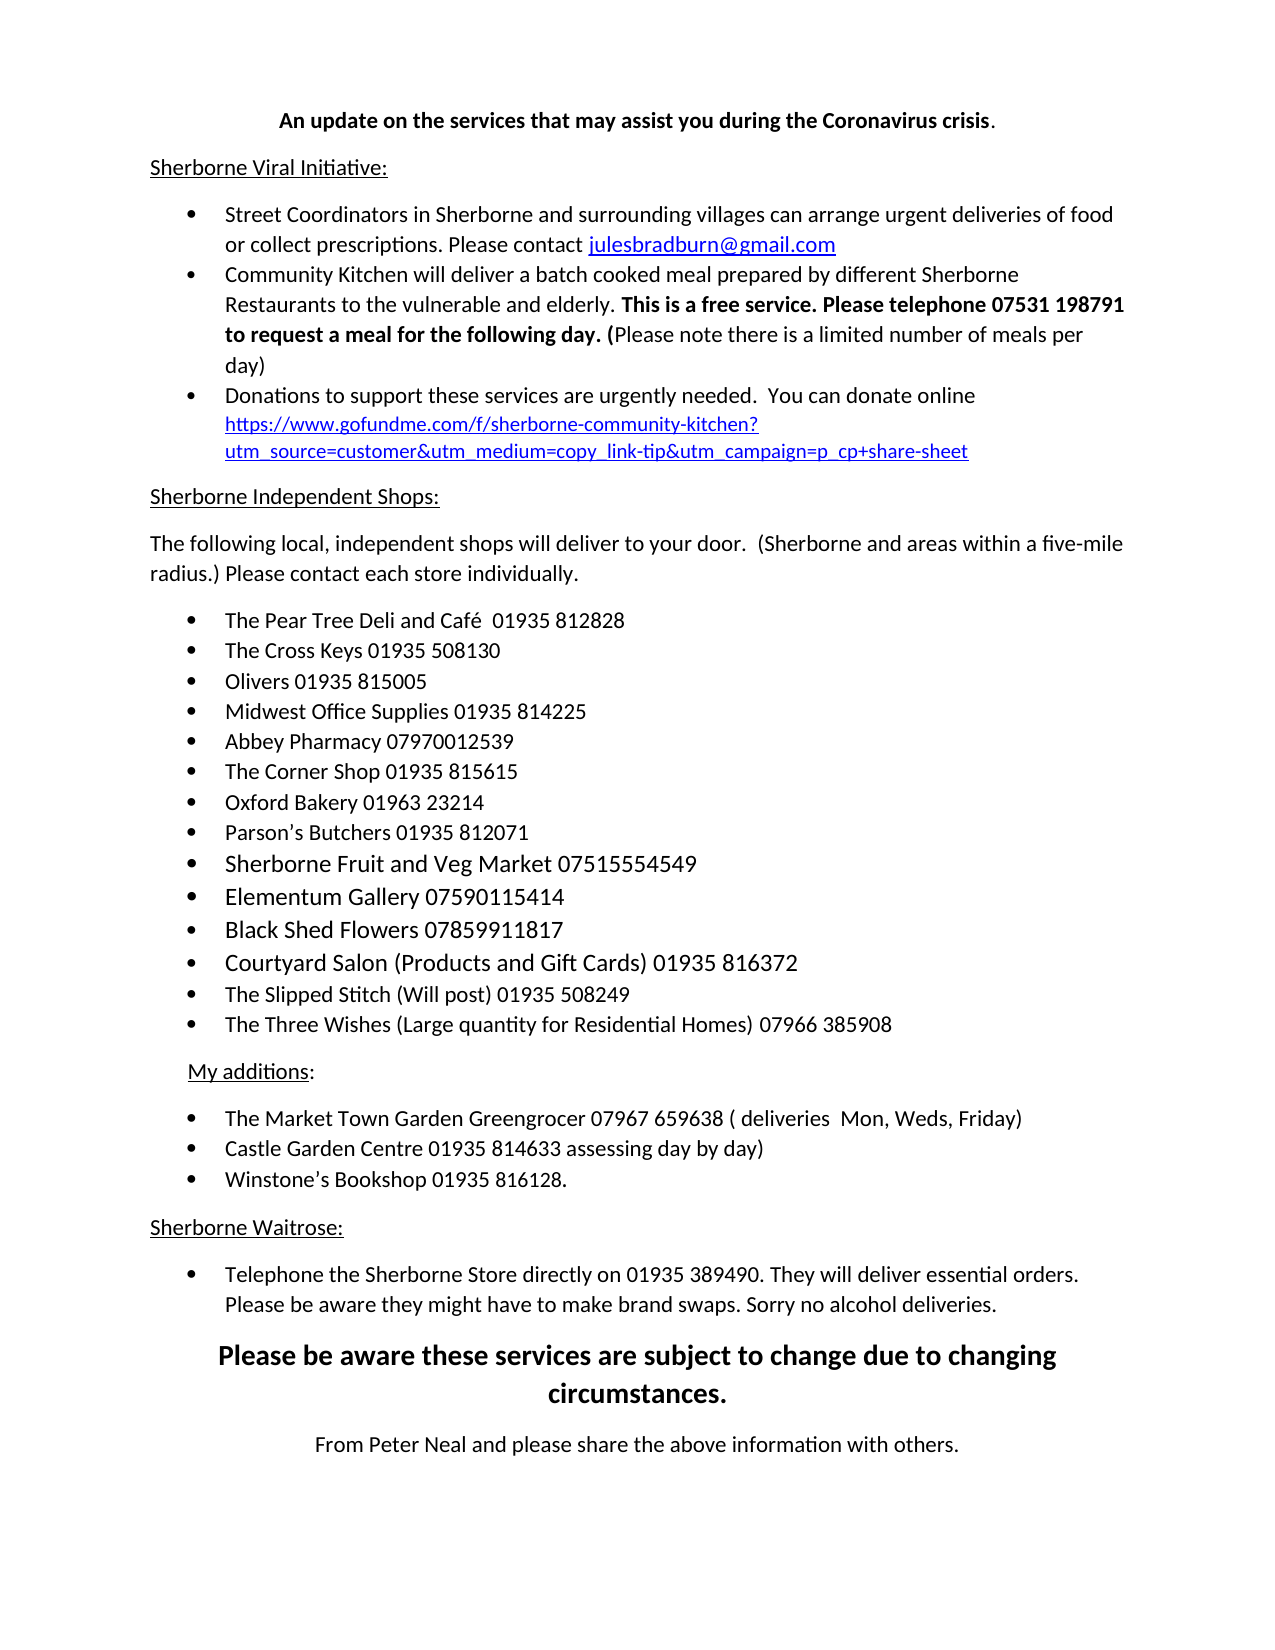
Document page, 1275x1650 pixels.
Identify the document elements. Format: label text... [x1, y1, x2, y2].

list Parson’s Butchers 01935 812071 [187, 818, 1125, 846]
text My additions: [187, 1057, 1125, 1085]
list Midwest Office Supplies 01935 814225 [187, 697, 1125, 725]
text An update on the services that may assist you during the Coronavirus crisis. [150, 106, 1125, 134]
text From Peter Neal and please share the above information with others. [150, 1430, 1125, 1458]
list Elementum Gallery 07590115414 [187, 881, 1125, 911]
list The Market Town Garden Greengrocer 07967 659638 ( deliveries Mon, Weds, Friday) [187, 1104, 1125, 1132]
list The Cross Keys 01935 508130 [187, 637, 1125, 664]
list Courtyard Salon (Products and Gift Cards) 01935 816372 [187, 947, 1125, 977]
list Castle Garden Centre 01935 814633 assessing day by day) [187, 1134, 1125, 1162]
list Sherborne Fruit and Veg Market 07515554549 [187, 848, 1125, 878]
list The Corner Shop 01935 815615 [187, 757, 1125, 785]
text Sherborne Waitrose: [150, 1213, 1125, 1241]
list The Slipped Stitch (Will post) 01935 508249 [187, 980, 1125, 1008]
list Donations to support these services are urgently needed. You can donate online https://www.gofundme.com/f/sherborne-community-kitchen?utm_source=customer&utm_medium=copy_link-tip&utm_campaign=p_cp+share-sheet [187, 381, 1125, 464]
text The following local, independent shops will deliver to your door. (Sherborne and areas within a five-mile radius.) Please contact each store individually. [150, 529, 1125, 587]
list Olivers 01935 815005 [187, 667, 1125, 695]
list Oxford Bakery 01963 23214 [187, 788, 1125, 816]
list Street Coordinators in Sherborne and surrounding villages can arrange urgent deliveries of food or collect prescriptions. Please contact julesbradburn@gmail.com [187, 200, 1125, 258]
text Please be aware these services are subject to change due to changing circumstances. [150, 1337, 1125, 1411]
list The Three Wishes (Large quantity for Residential Homes) 07966 385908 [187, 1010, 1125, 1038]
list Community Kitchen will deliver a batch cooked meal prepared by different Sherborne Restaurants to the vulnerable and elderly. This is a free service. Please telephone 07531 198791 to request a meal for the following day. (Please note there is a limited number of meals per day) [187, 260, 1125, 379]
list Black Shed Flowers 07859911817 [187, 914, 1125, 944]
list Telephone the Sherborne Store directly on 01935 389490. They will deliver essential orders. Please be aware they might have to make brand swaps. Sorry no alcohol deliveries. [187, 1260, 1125, 1318]
text Sherborne Independent Shops: [150, 482, 1125, 510]
text Sherborne Viral Initiative: [150, 153, 1125, 181]
list The Pear Tree Deli and Café 01935 812828 [187, 606, 1125, 634]
list Winstone’s Bookshop 01935 816128. [187, 1164, 1125, 1194]
list Abbey Pharmacy 07970012539 [187, 727, 1125, 755]
